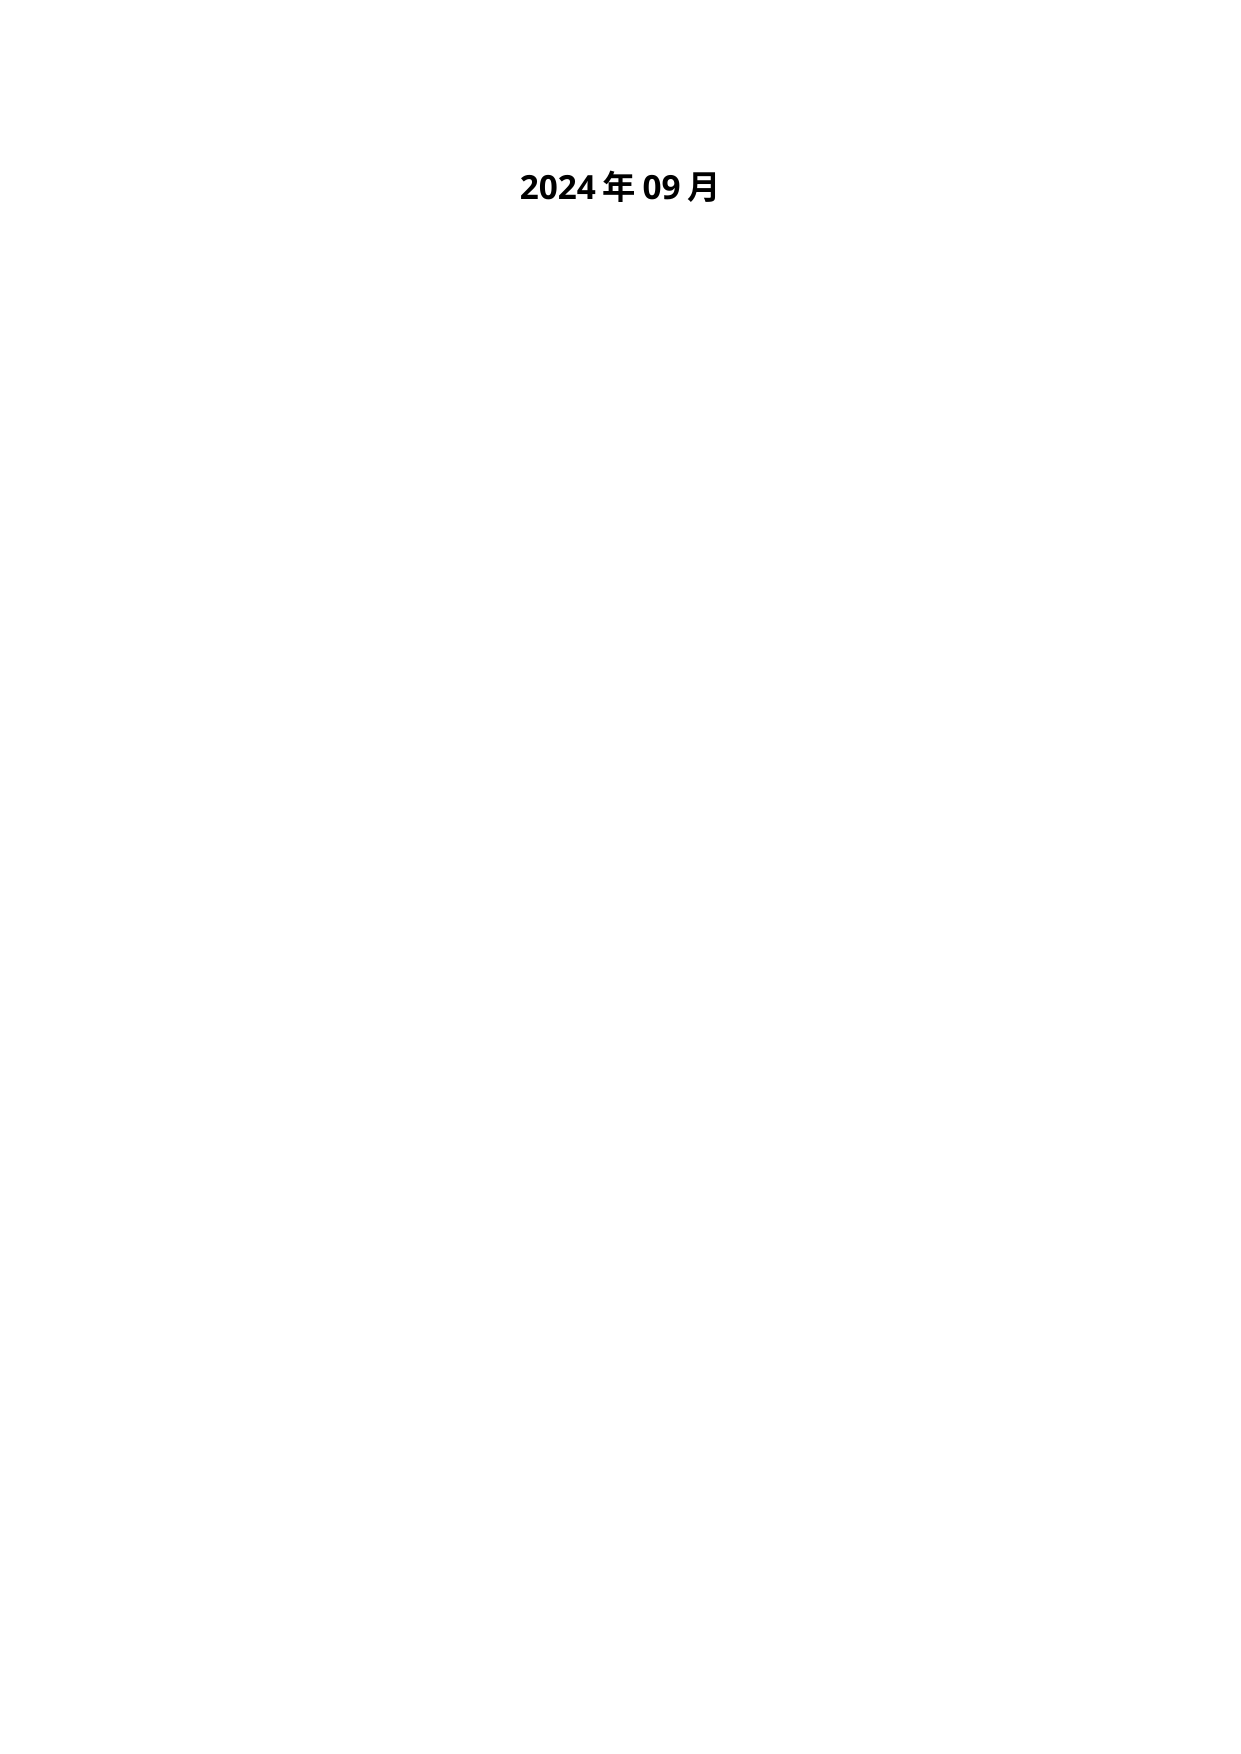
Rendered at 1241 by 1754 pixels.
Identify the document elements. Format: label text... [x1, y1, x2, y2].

text 2024年09月 [130, 161, 1110, 209]
